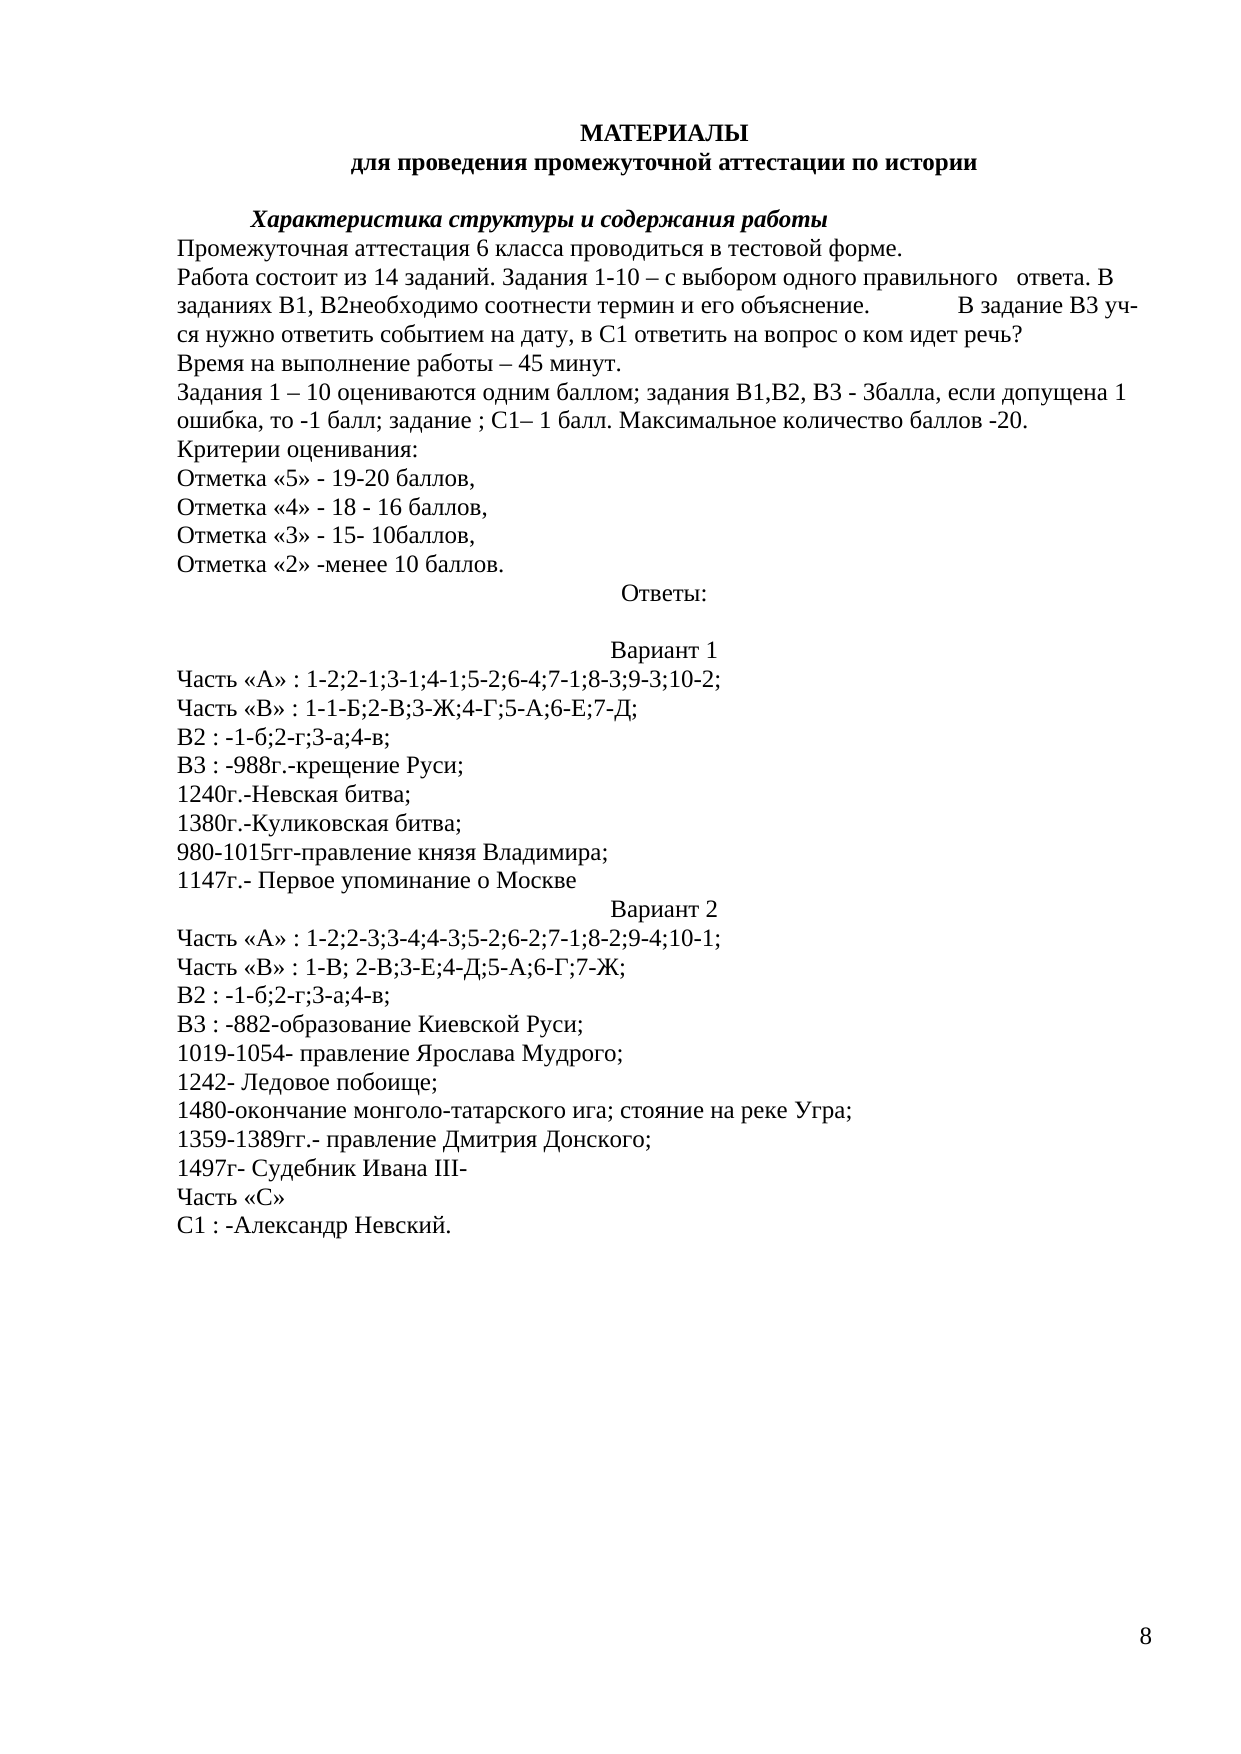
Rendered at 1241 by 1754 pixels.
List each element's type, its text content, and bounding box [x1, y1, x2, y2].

text Часть «В» : 1-В; 2-В;3-Е;4-Д;5-А;6-Г;7-Ж; [177, 952, 1152, 981]
text В3 : -988г.-крещение Руси; [177, 751, 1152, 779]
text Вариант 2 [177, 894, 1152, 923]
text Часть «А» : 1-2;2-3;3-4;4-3;5-2;6-2;7-1;8-2;9-4;10-1; [177, 923, 1152, 952]
text Вариант 1 [177, 636, 1152, 664]
text Отметка «5» - 19-20 баллов, [177, 463, 1152, 492]
text 1147г.- Первое упоминание о Москве [177, 866, 1152, 894]
text Критерии оценивания: [177, 434, 1152, 463]
text В2 : -1-б;2-г;3-а;4-в; [177, 981, 1152, 1009]
text Задания 1 – 10 оцениваются одним баллом; задания В1,В2, В3 - 3балла, если допущена 1 ошибка, то -1 балл; задание ; С1– 1 балл. Максимальное количество баллов -20. [177, 377, 1152, 434]
text Отметка «3» - 15- 10баллов, [177, 521, 1152, 549]
text 1380г.-Куликовская битва; [177, 808, 1152, 837]
text 980-1015гг-правление князя Владимира; [177, 837, 1152, 866]
text МАТЕРИАЛЫ [177, 118, 1152, 147]
text В3 : -882-образование Киевской Руси; [177, 1009, 1152, 1038]
text 1480-окончание монголо-татарского ига; стояние на реке Угра; [177, 1096, 1152, 1124]
text Часть «А» : 1-2;2-1;3-1;4-1;5-2;6-4;7-1;8-3;9-3;10-2; [177, 664, 1152, 693]
text В2 : -1-б;2-г;3-а;4-в; [177, 722, 1152, 751]
text 1242- Ледовое побоище; [177, 1067, 1152, 1096]
text Часть «С» [177, 1182, 1152, 1211]
text 1359-1389гг.- правление Дмитрия Донского; [177, 1124, 1152, 1153]
text Работа состоит из 14 заданий. Задания 1-10 – с выбором одного правильного ответа. В заданиях В1, В2необходимо соотнести термин и его объяснение. В задание В3 уч-ся нужно ответить событием на дату, в С1 ответить на вопрос о ком идет речь? [177, 262, 1152, 348]
text 1240г.-Невская битва; [177, 779, 1152, 808]
text 1019-1054- правление Ярослава Мудрого; [177, 1038, 1152, 1067]
text С1 : -Александр Невский. [177, 1211, 1152, 1239]
text Часть «В» : 1-1-Б;2-В;3-Ж;4-Г;5-А;6-Е;7-Д; [177, 693, 1152, 722]
text Промежуточная аттестация 6 класса проводиться в тестовой форме. [177, 233, 1152, 262]
text Характеристика структуры и содержания работы [250, 204, 1152, 233]
text Отметка «4» - 18 - 16 баллов, [177, 492, 1152, 521]
text Отметка «2» -менее 10 баллов. [177, 549, 1152, 578]
text для проведения промежуточной аттестации по истории [177, 147, 1152, 176]
text 1497г- Судебник Ивана III- [177, 1153, 1152, 1182]
text Время на выполнение работы – 45 минут. [177, 348, 1152, 377]
text Ответы: [177, 578, 1152, 607]
